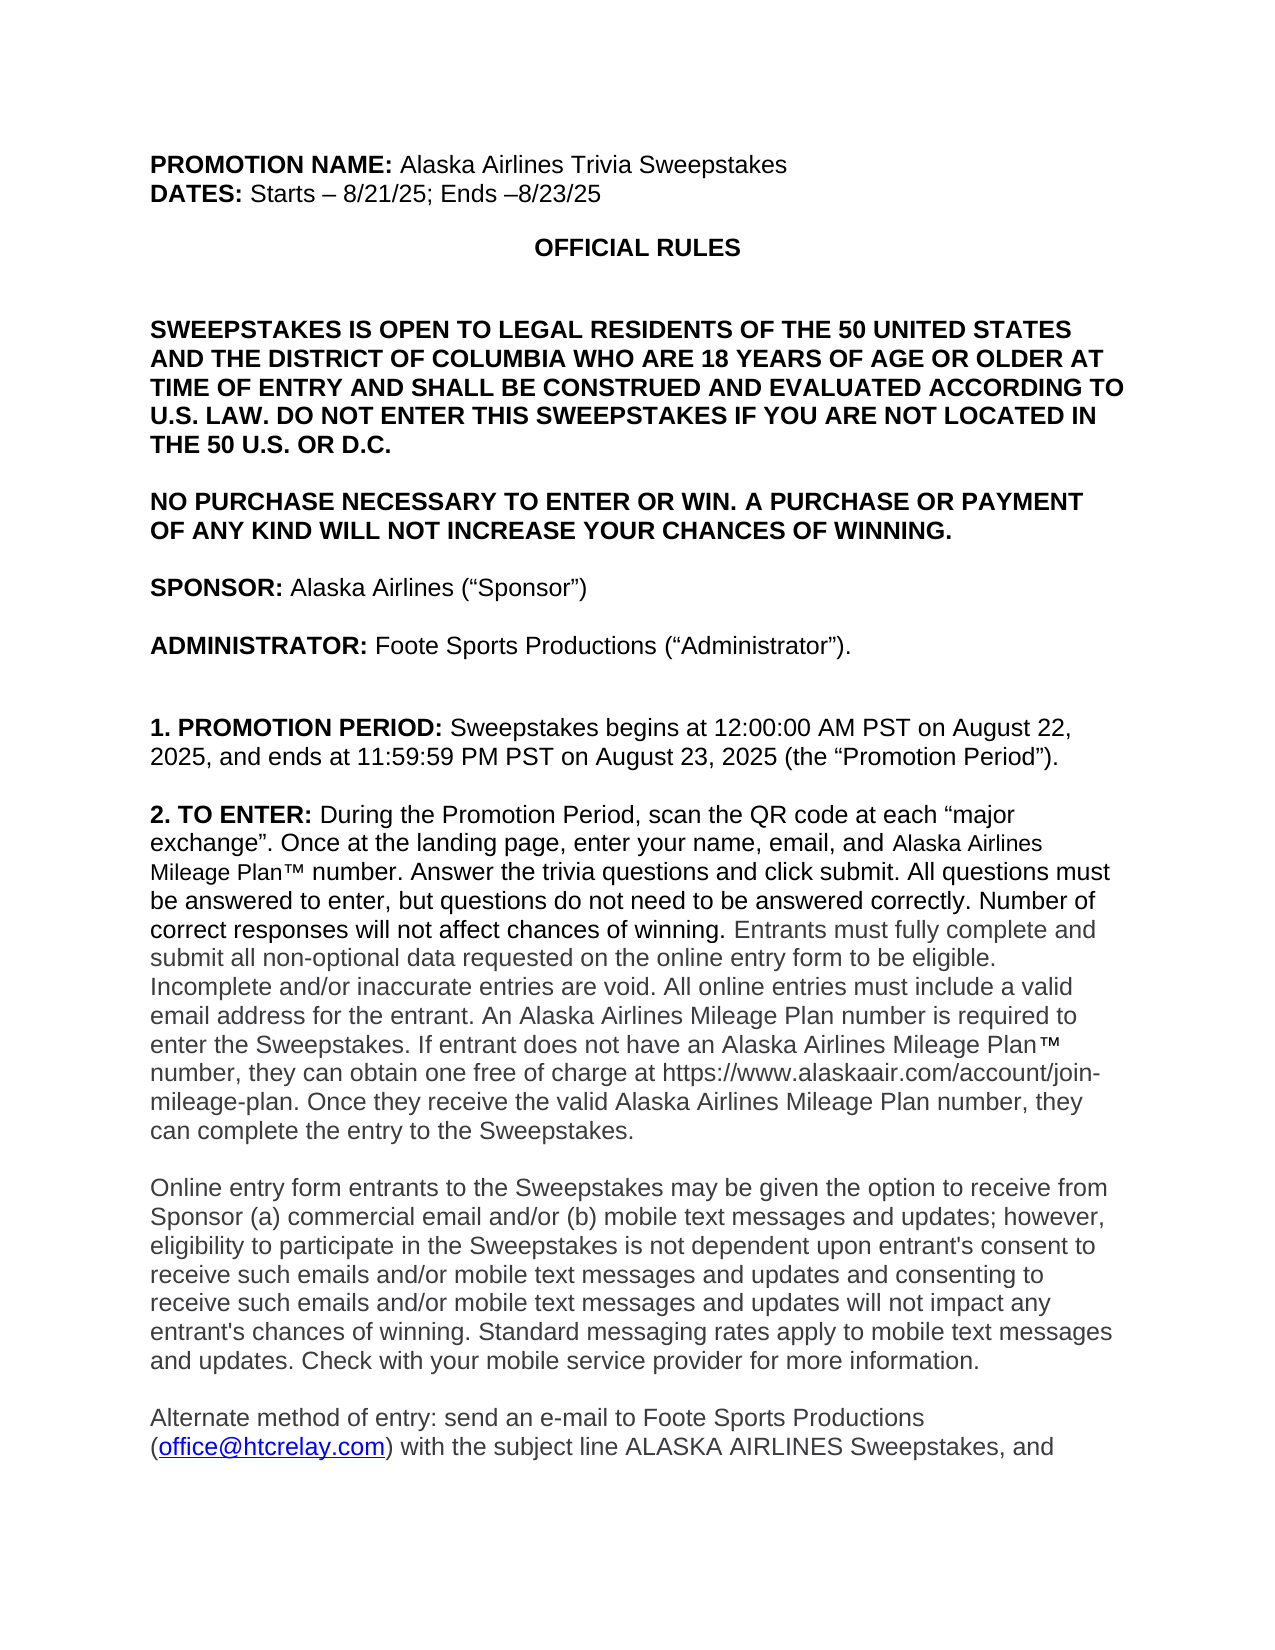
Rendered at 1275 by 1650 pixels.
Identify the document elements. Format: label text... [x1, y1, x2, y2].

text ADMINISTRATOR: Foote Sports Productions (“Administrator”). [150, 631, 1125, 659]
text 1. PROMOTION PERIOD: Sweepstakes begins at 12:00:00 AM PST on August 22, 2025, and ends at 11:59:59 PM PST on August 23, 2025 (the “Promotion Period”). [150, 713, 1125, 771]
text PROMOTION NAME: Alaska Airlines Trivia Sweepstakes [150, 150, 1125, 179]
text SWEEPSTAKES IS OPEN TO LEGAL RESIDENTS OF THE 50 UNITED STATES AND THE DISTRICT OF COLUMBIA WHO ARE 18 YEARS OF AGE OR OLDER AT TIME OF ENTRY AND SHALL BE CONSTRUED AND EVALUATED ACCORDING TO U.S. LAW. DO NOT ENTER THIS SWEEPSTAKES IF YOU ARE NOT LOCATED IN THE 50 U.S. OR D.C. [150, 315, 1125, 459]
text NO PURCHASE NECESSARY TO ENTER OR WIN. A PURCHASE OR PAYMENT OF ANY KIND WILL NOT INCREASE YOUR CHANCES OF WINNING. [150, 487, 1125, 544]
text OFFICIAL RULES [150, 232, 1125, 261]
text SPONSOR: Alaska Airlines (“Sponsor”) [150, 573, 1125, 602]
text DATES: Starts – 8/21/25; Ends –8/23/25 [150, 179, 1125, 207]
text 2. TO ENTER: During the Promotion Period, scan the QR code at each “major exchange”. Once at the landing page, enter your name, email, and Alaska Airlines Mileage Plan™ number. Answer the trivia questions and click submit. All questions must be answered to enter, but questions do not need to be answered correctly. Number of correct responses will not affect chances of winning. Entrants must fully complete and submit all non-optional data requested on the online entry form to be eligible. Incomplete and/or inaccurate entries are void. All online entries must include a valid email address for the entrant. An Alaska Airlines Mileage Plan number is required to enter the Sweepstakes. If entrant does not have an Alaska Airlines Mileage Plan™ number, they can obtain one free of charge at https://www.alaskaair.com/account/join-mileage-plan. Once they receive the valid Alaska Airlines Mileage Plan number, they can complete the entry to the Sweepstakes. Online entry form entrants to the Sweepstakes may be given the option to receive from Sponsor (a) commercial email and/or (b) mobile text messages and updates; however, eligibility to participate in the Sweepstakes is not dependent upon entrant's consent to receive such emails and/or mobile text messages and updates and consenting to receive such emails and/or mobile text messages and updates will not impact any entrant's chances of winning. Standard messaging rates apply to mobile text messages and updates. Check with your mobile service provider for more information. [150, 799, 1125, 1374]
